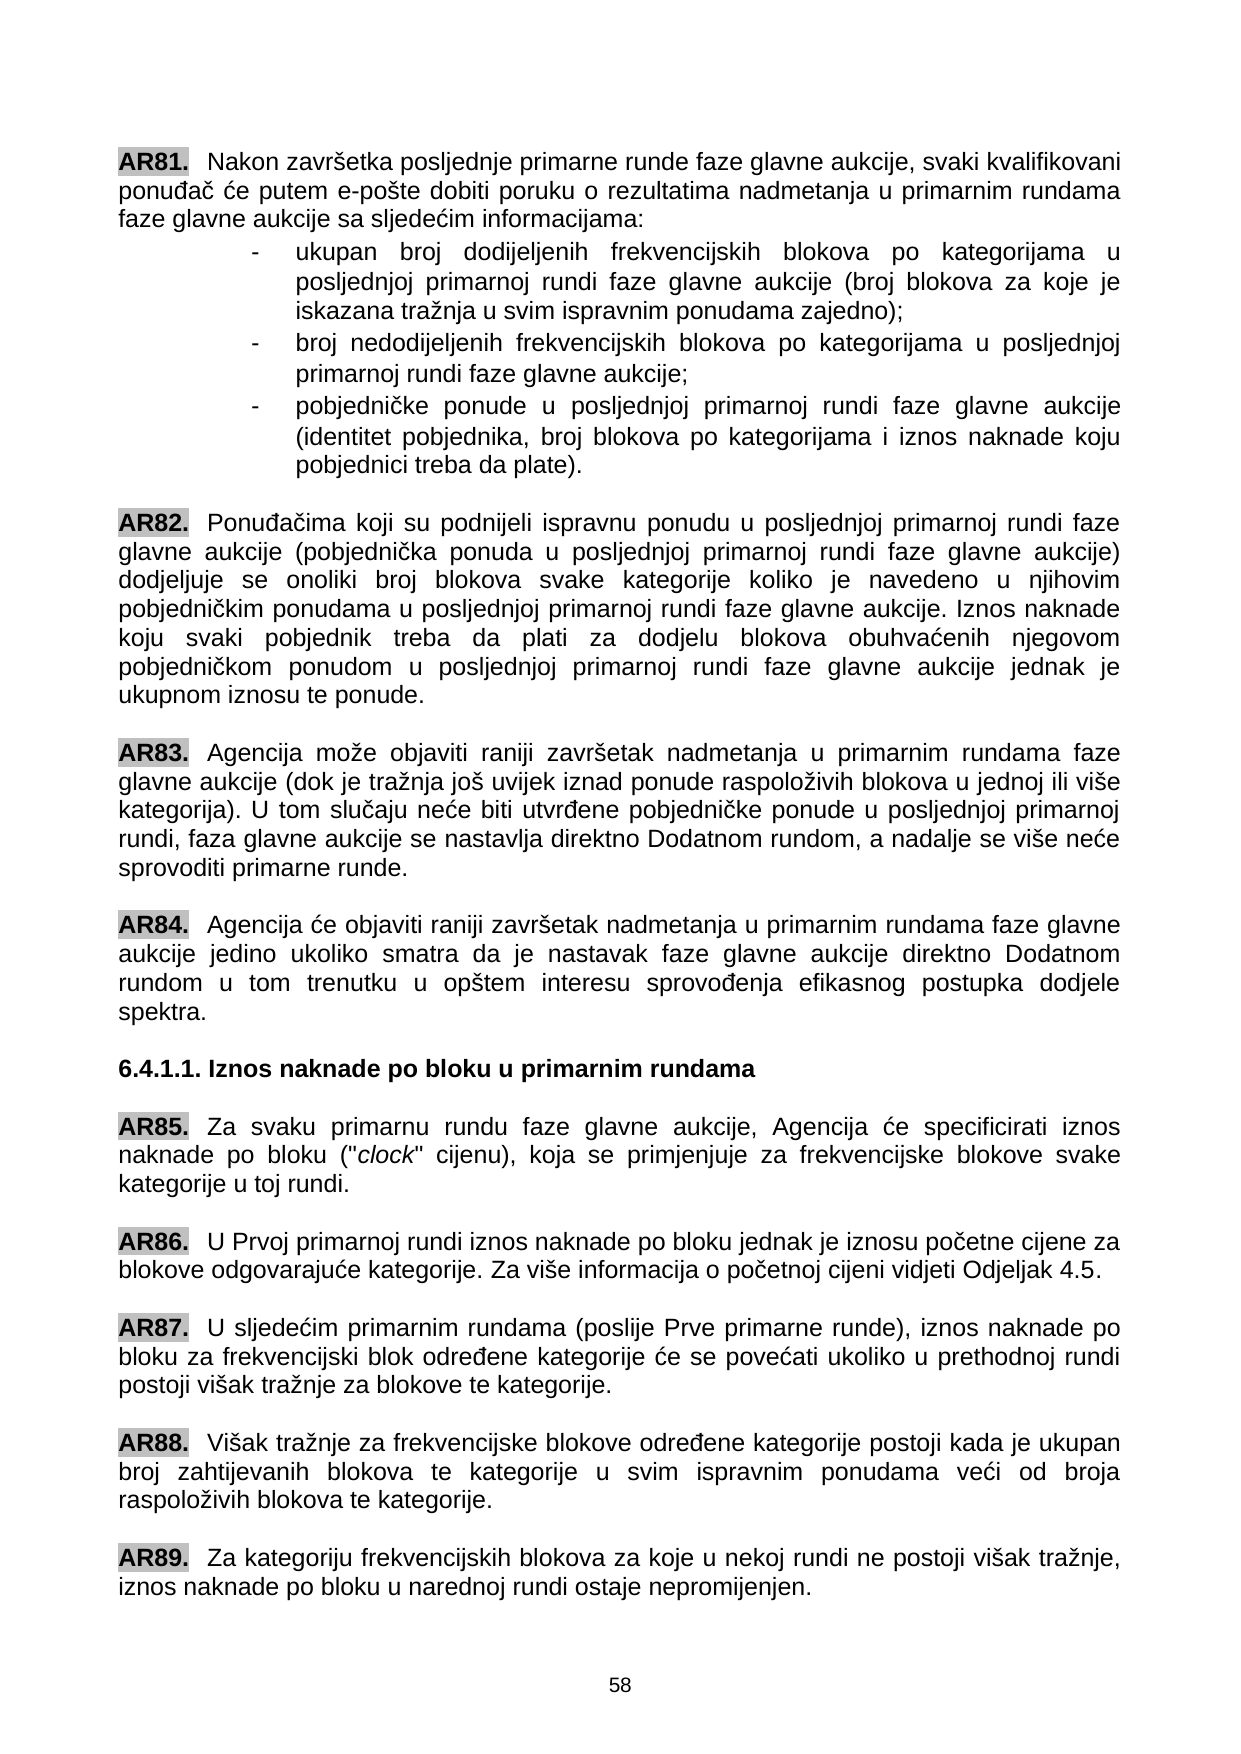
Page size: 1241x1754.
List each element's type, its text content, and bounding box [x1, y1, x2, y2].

text AR89. Za kategoriju frekvencijskih blokova za koje u nekoj rundi ne postoji višak tražnje, iznos naknade po bloku u narednoj rundi ostaje nepromijenjen. [118, 1543, 1122, 1600]
text AR85. Za svaku primarnu rundu faze glavne aukcije, Agencija će specificirati iznos naknade po bloku ("clock" cijenu), koja se primjenjuje za frekvencijske blokove svake kategorije u toj rundi. [118, 1112, 1122, 1198]
text AR84. Agencija će objaviti raniji završetak nadmetanja u primarnim rundama faze glavne aukcije jedino ukoliko smatra da je nastavak faze glavne aukcije direktno Dodatnom rundom u tom trenutku u opštem interesu sprovođenja efikasnog postupka dodjele spektra. [118, 910, 1122, 1025]
list ukupan broj dodijeljenih frekvencijskih blokova po kategorijama u posljednjoj primarnoj rundi faze glavne aukcije (broj blokova za koje je iskazana tražnja u svim ispravnim ponudama zajedno); [251, 233, 1122, 325]
list broj nedodijeljenih frekvencijskih blokova po kategorijama u posljednjoj primarnoj rundi faze glavne aukcije; [251, 325, 1122, 387]
text AR87. U sljedećim primarnim rundama (poslije Prve primarne runde), iznos naknade po bloku za frekvencijski blok određene kategorije će se povećati ukoliko u prethodnoj rundi postoji višak tražnje za blokove te kategorije. [118, 1313, 1122, 1399]
text AR82. Ponuđačima koji su podnijeli ispravnu ponudu u posljednjoj primarnoj rundi faze glavne aukcije (pobjednička ponuda u posljednjoj primarnoj rundi faze glavne aukcije) dodjeljuje se onoliki broj blokova svake kategorije koliko je navedeno u njihovim pobjedničkim ponudama u posljednjoj primarnoj rundi faze glavne aukcije. Iznos naknade koju svaki pobjednik treba da plati za dodjelu blokova obuhvaćenih njegovom pobjedničkom ponudom u posljednjoj primarnoj rundi faze glavne aukcije jednak je ukupnom iznosu te ponude. [118, 508, 1122, 709]
text AR81. Nakon završetka posljednje primarne runde faze glavne aukcije, svaki kvalifikovani ponuđač će putem e-pošte dobiti poruku o rezultatima nadmetanja u primarnim rundama faze glavne aukcije sa sljedećim informacijama: [118, 147, 1122, 233]
text AR86. U Prvoj primarnoj rundi iznos naknade po bloku jednak je iznosu početne cijene za blokove odgovarajuće kategorije. Za više informacija o početnoj cijeni vidjeti Odjeljak 4.5. [118, 1227, 1122, 1284]
text 6.4.1.1. Iznos naknade po bloku u primarnim rundama [118, 1054, 1122, 1083]
list pobjedničke ponude u posljednjoj primarnoj rundi faze glavne aukcije (identitet pobjednika, broj blokova po kategorijama i iznos naknade koju pobjednici treba da plate). [251, 387, 1122, 479]
text AR88. Višak tražnje za frekvencijske blokove određene kategorije postoji kada je ukupan broj zahtijevanih blokova te kategorije u svim ispravnim ponudama veći od broja raspoloživih blokova te kategorije. [118, 1428, 1122, 1514]
text AR83. Agencija može objaviti raniji završetak nadmetanja u primarnim rundama faze glavne aukcije (dok je tražnja još uvijek iznad ponude raspoloživih blokova u jednoj ili više kategorija). U tom slučaju neće biti utvrđene pobjedničke ponude u posljednjoj primarnoj rundi, faza glavne aukcije se nastavlja direktno Dodatnom rundom, a nadalje se više neće sprovoditi primarne runde. [118, 738, 1122, 882]
